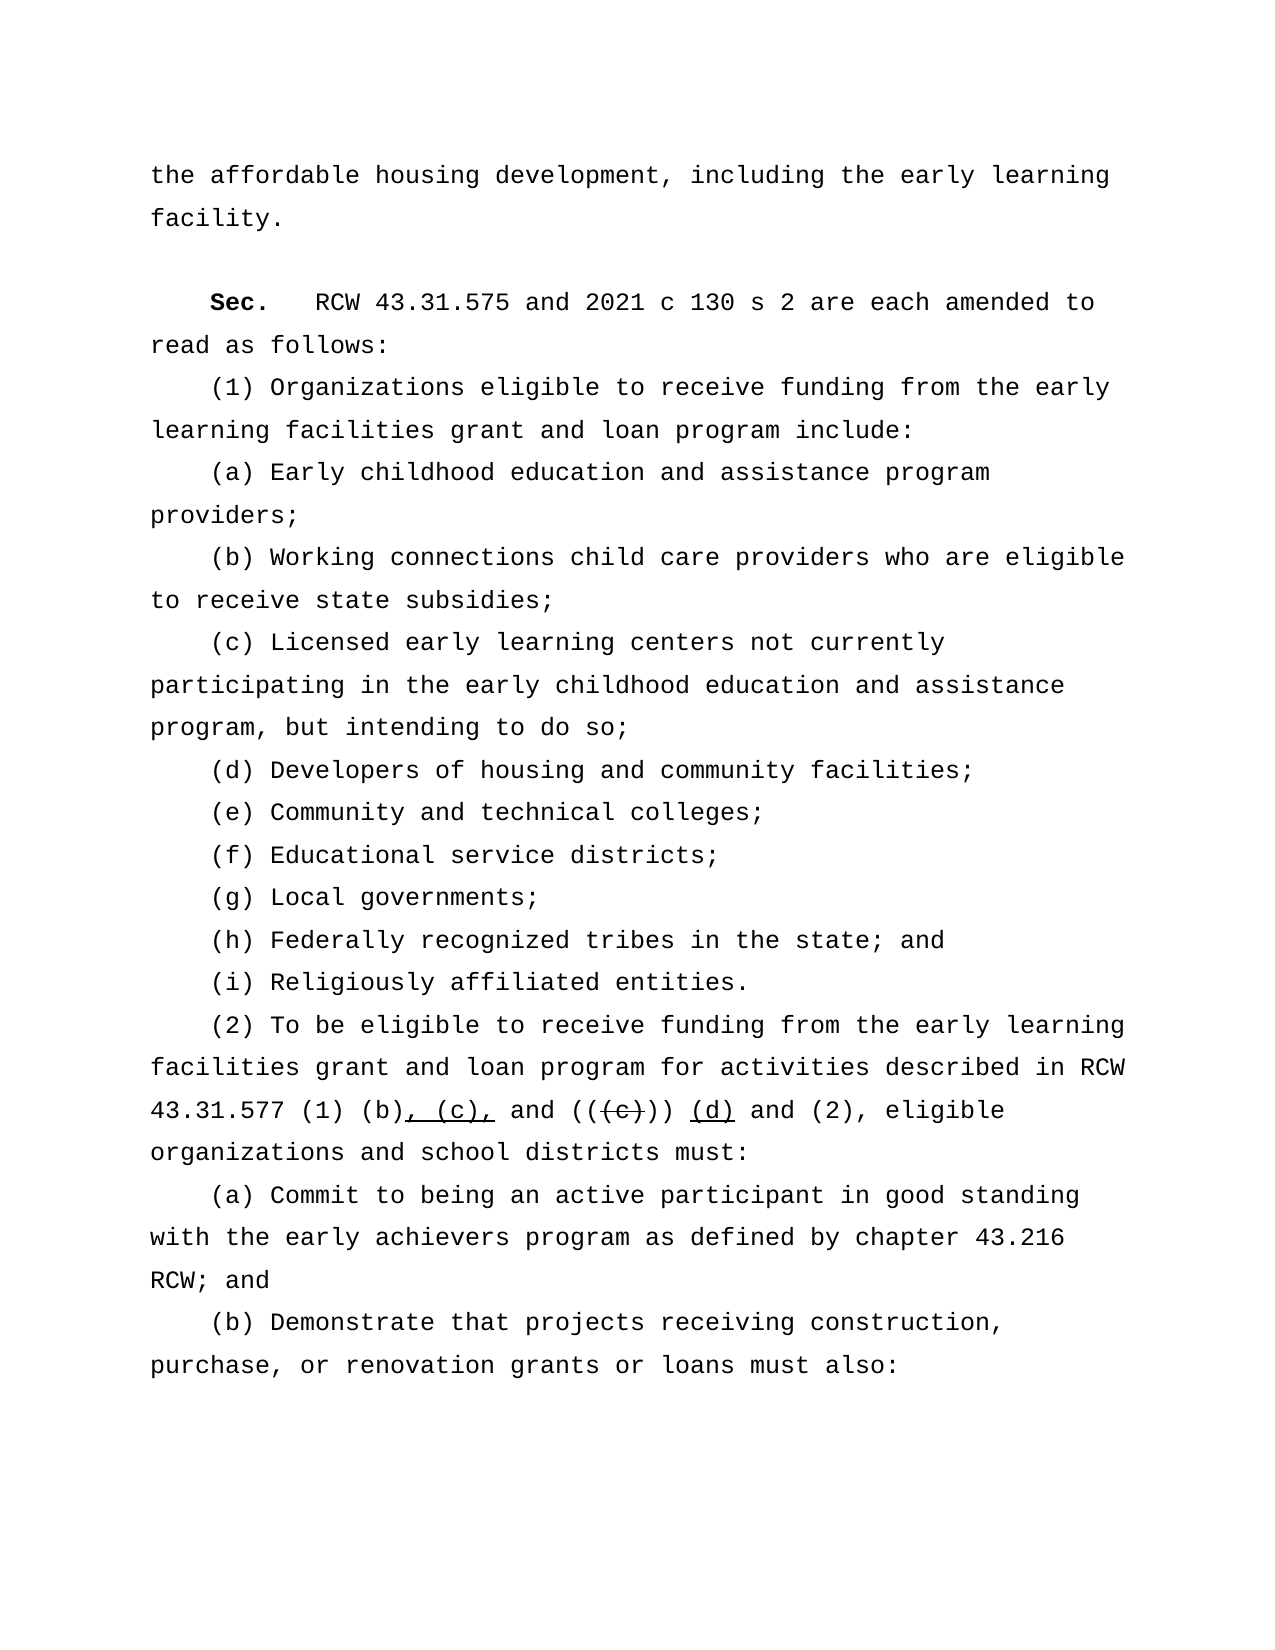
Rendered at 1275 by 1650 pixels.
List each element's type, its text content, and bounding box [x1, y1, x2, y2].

text (b) Working connections child care providers who are eligible to receive state subsidies; [150, 532, 1125, 617]
text (i) Religiously affiliated entities. [150, 957, 1125, 999]
text Sec. RCW 43.31.575 and 2021 c 130 s 2 are each amended to read as follows: [150, 277, 1125, 362]
text (e) Community and technical colleges; [150, 787, 1125, 829]
text (a) Early childhood education and assistance program providers; [150, 447, 1125, 532]
text (f) Educational service districts; [150, 829, 1125, 872]
text (a) Commit to being an active participant in good standing with the early achievers program as defined by chapter 43.216 RCW; and [150, 1169, 1125, 1297]
text (1) Organizations eligible to receive funding from the early learning facilities grant and loan program include: [150, 362, 1125, 447]
text (d) Developers of housing and community facilities; [150, 744, 1125, 787]
text (h) Federally recognized tribes in the state; and [150, 914, 1125, 957]
text (g) Local governments; [150, 872, 1125, 914]
text (2) To be eligible to receive funding from the early learning facilities grant and loan program for activities described in RCW 43.31.577 (1) (b), (c), and (((c))) (d) and (2), eligible organizations and school districts must: [150, 999, 1125, 1169]
text (b) Demonstrate that projects receiving construction, purchase, or renovation grants or loans must also: [150, 1297, 1125, 1382]
text (c) Licensed early learning centers not currently participating in the early childhood education and assistance program, but intending to do so; [150, 617, 1125, 744]
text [150, 150, 1125, 235]
